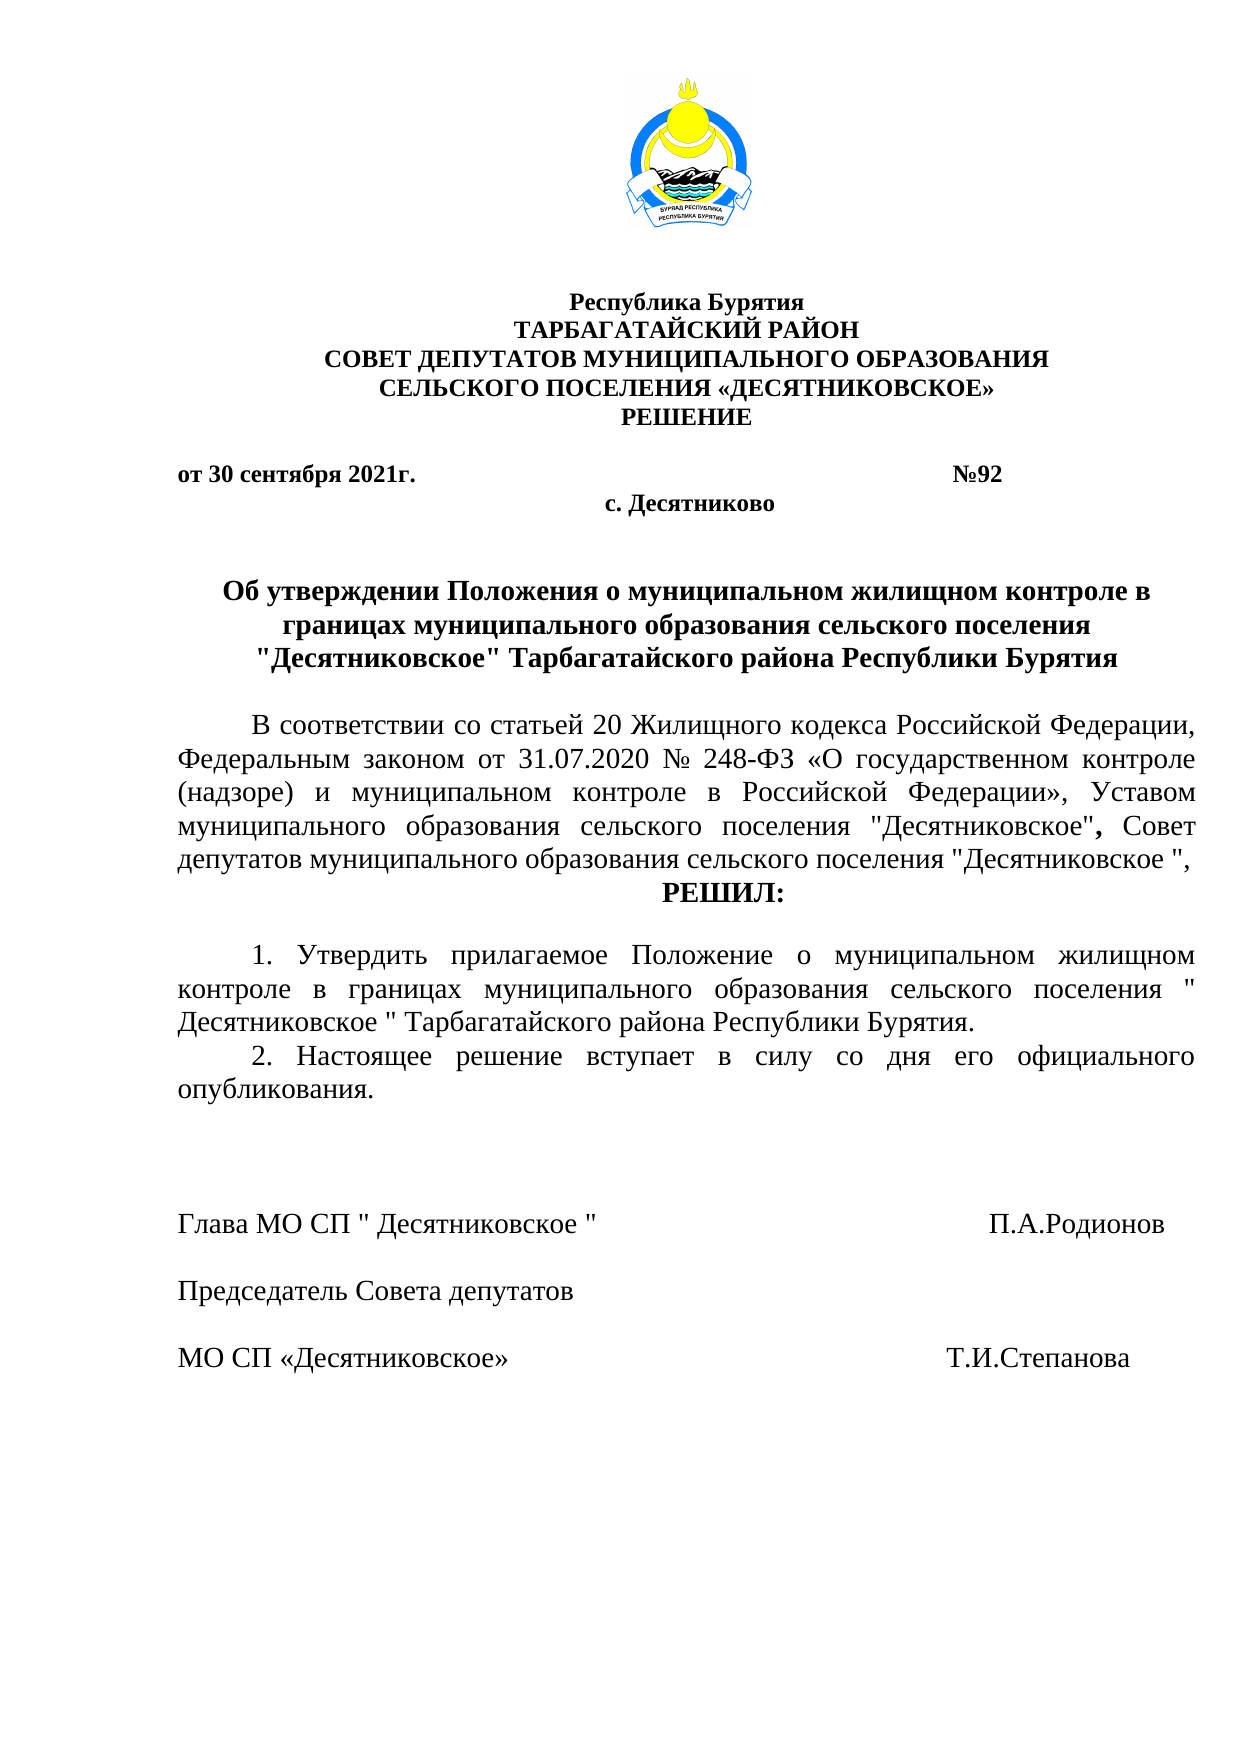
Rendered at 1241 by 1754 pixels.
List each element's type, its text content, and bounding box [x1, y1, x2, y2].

text СОВЕТ ДЕПУТАТОВ МУНИЦИПАЛЬНОГО ОБРАЗОВАНИЯ [177, 344, 1196, 373]
subtitle от 30 сентября 2021г. №92 [177, 459, 1196, 488]
subtitle с. Десятниково [177, 488, 1196, 517]
title Республика Бурятия [177, 287, 1196, 315]
text МО СП «Десятниковское» Т.И.Степанова [177, 1340, 1196, 1373]
text Председатель Совета депутатов [177, 1273, 1196, 1306]
subtitle РЕШЕНИЕ [177, 402, 1196, 430]
text Глава МО СП " Десятниковское " П.А.Родионов [177, 1206, 1196, 1239]
text Об утверждении Положения о муниципальном жилищном контроле в границах муниципального образования сельского поселения "Десятниковское" Тарбагатайского района Республики Бурятия [177, 573, 1196, 674]
text В соответствии со статьей 20 Жилищного кодекса Российской Федерации, Федеральным законом от 31.07.2020 № 248-ФЗ «О государственном контроле (надзоре) и муниципальном контроле в Российской Федерации», Уставом муниципального образования сельского поселения "Десятниковское", Совет депутатов муниципального образования сельского поселения "Десятниковское ", [177, 707, 1196, 875]
title ТАРБАГАТАЙСКИЙ РАЙОН [177, 315, 1196, 344]
text СЕЛЬСКОГО ПОСЕЛЕНИЯ «ДЕСЯТНИКОВСКОЕ» [177, 373, 1196, 402]
text РЕШИЛ: [177, 875, 1196, 909]
picture [625, 77, 753, 228]
text 2. Настоящее решение вступает в силу со дня его официального опубликования. [177, 1038, 1196, 1105]
text 1. Утвердить прилагаемое Положение о муниципальном жилищном контроле в границах муниципального образования сельского поселения " Десятниковское " Тарбагатайского района Республики Бурятия. [177, 937, 1196, 1038]
